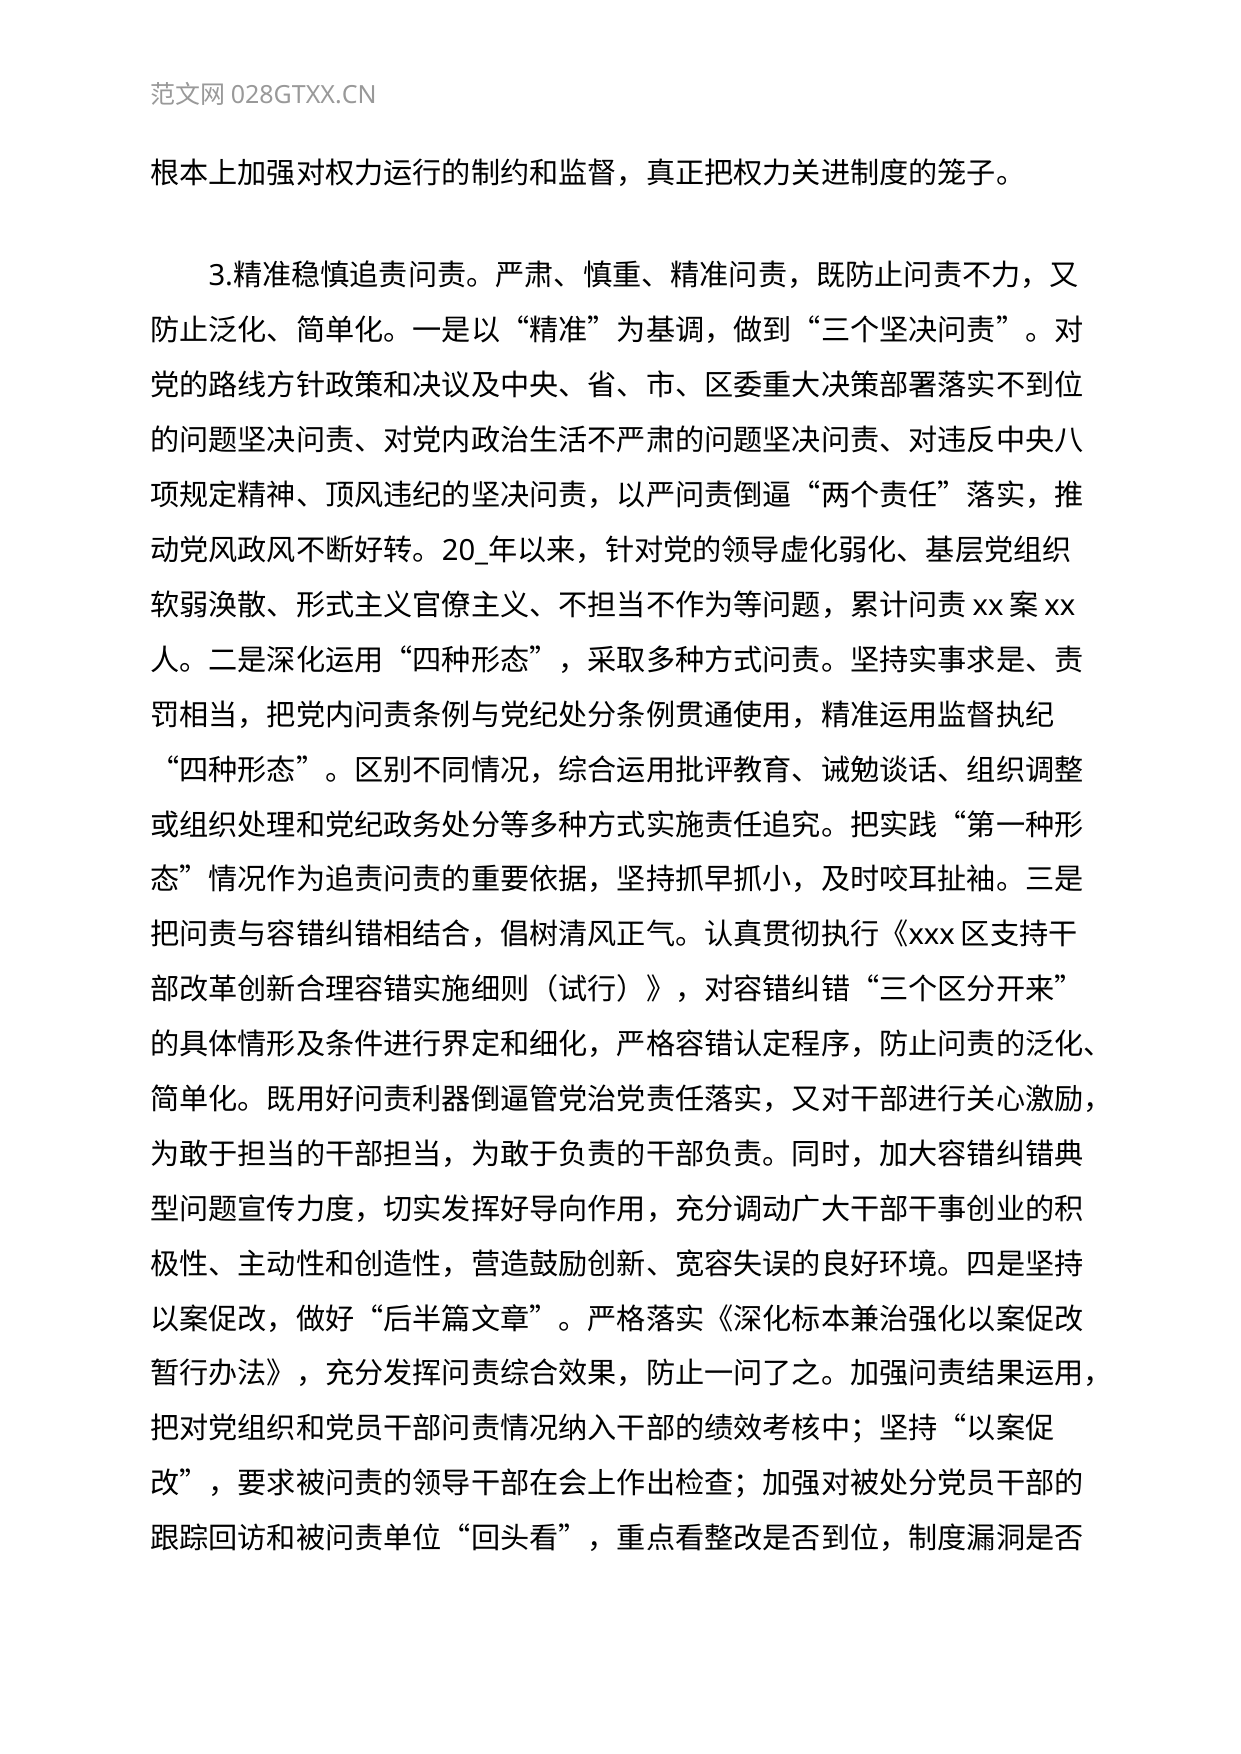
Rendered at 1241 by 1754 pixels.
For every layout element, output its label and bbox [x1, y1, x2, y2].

text [150, 252, 1090, 1557]
text [150, 150, 1090, 192]
